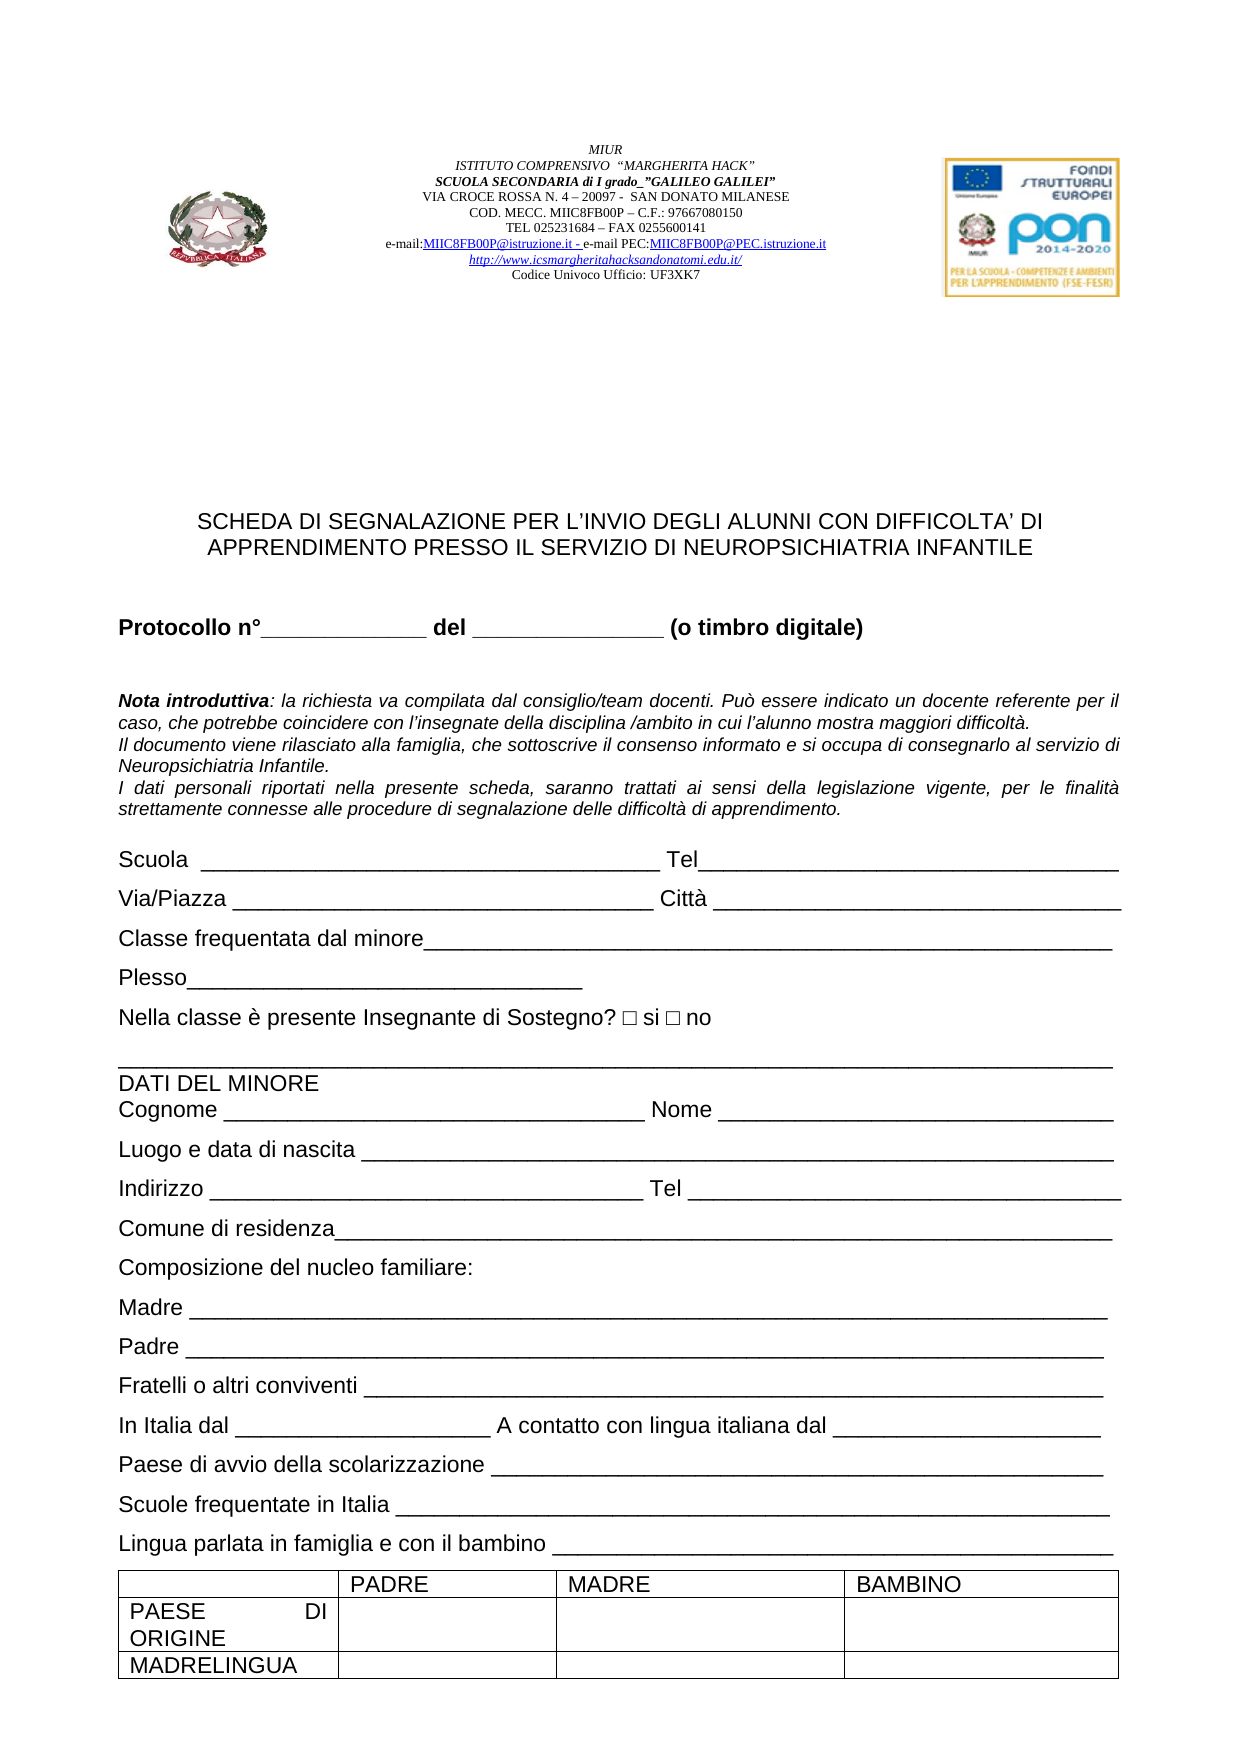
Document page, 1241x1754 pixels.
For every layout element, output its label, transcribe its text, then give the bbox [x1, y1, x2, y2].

text Indirizzo __________________________________ Tel __________________________________ [118, 1175, 1122, 1201]
text Classe frequentata dal minore______________________________________________________ [118, 925, 1122, 951]
text DATI DEL MINORE [118, 1070, 1122, 1096]
text Composizione del nucleo familiare: [118, 1254, 1122, 1280]
text I dati personali riportati nella presente scheda, saranno trattati ai sensi della legislazione vigente, per le finalità strettamente connesse alle procedure di segnalazione delle difficoltà di apprendimento. [118, 776, 1122, 819]
text Scuola ____________________________________ Tel_________________________________ [118, 846, 1122, 872]
text SCHEDA DI SEGNALAZIONE PER L’INVIO DEGLI ALUNNI CON DIFFICOLTA’ DI APPRENDIMENTO PRESSO IL SERVIZIO DI NEUROPSICHIATRIA INFANTILE [118, 508, 1122, 561]
table_cell [845, 1598, 1118, 1651]
text Comune di residenza_____________________________________________________________ [118, 1214, 1122, 1241]
text Nella classe è presente Insegnante di Sostegno? □ si □ no [118, 1004, 1122, 1030]
text Scuole frequentate in Italia ________________________________________________________ [118, 1491, 1122, 1517]
text Protocollo n°_____________ del _______________ (o timbro digitale) [118, 613, 1122, 640]
table_header [129, 142, 311, 318]
table_header PADRE [339, 1571, 556, 1597]
text Paese di avvio della scolarizzazione ________________________________________________ [118, 1451, 1122, 1478]
table_header MIUR ISTITUTO COMPRENSIVO “MARGHERITA HACK” SCUOLA SECONDARIA di I grado_”GALILEO GALILEI” VIA CROCE ROSSA N. 4 – 20097 - SAN DONATO MILANESE COD. MECC. MIIC8FB00P – C.F.: 97667080150 TEL 025231684 – FAX 0255600141 e-mail:MIIC8FB00P@istruzione.it - e-mail PEC:MIIC8FB00P@PEC.istruzione.it http://www.icsmargheritahacksandonatomi.edu.it/ Codice Univoco Ufficio: UF3XK7 [311, 251, 901, 318]
table_cell [845, 1652, 1118, 1678]
text Via/Piazza _________________________________ Città ________________________________ [118, 885, 1122, 912]
table_header [901, 142, 1156, 318]
text Fratelli o altri conviventi __________________________________________________________ [118, 1372, 1122, 1399]
table_header MIUR ISTITUTO COMPRENSIVO “MARGHERITA HACK” SCUOLA SECONDARIA di I grado_”GALILEO GALILEI” VIA CROCE ROSSA N. 4 – 20097 - SAN DONATO MILANESE COD. MECC. MIIC8FB00P – C.F.: 97667080150 TEL 025231684 – FAX 0255600141 e-mail:MIIC8FB00P@istruzione.it - e-mail PEC:MIIC8FB00P@PEC.istruzione.it http://www.icsmargheritahacksandonatomi.edu.it/ Codice Univoco Ufficio: UF3XK7 [311, 142, 901, 236]
text Padre ________________________________________________________________________ [118, 1333, 1122, 1359]
text In Italia dal ____________________ A contatto con lingua italiana dal _____________________ [118, 1412, 1122, 1438]
text Nota introduttiva: la richiesta va compilata dal consiglio/team docenti. Può essere indicato un docente referente per il caso, che potrebbe coincidere con l’insegnate della disciplina /ambito in cui l’alunno mostra maggiori difficoltà. [118, 690, 1122, 733]
table_cell [339, 1652, 556, 1678]
text Lingua parlata in famiglia e con il bambino ____________________________________________ [118, 1530, 1122, 1557]
table_cell [557, 1598, 844, 1651]
table_cell [339, 1598, 556, 1651]
text ______________________________________________________________________________ [118, 1043, 1122, 1070]
table_header [119, 1571, 338, 1597]
table_header BAMBINO [845, 1571, 1118, 1597]
table_cell PAESE DI ORIGINE [119, 1598, 338, 1651]
picture [165, 189, 270, 269]
text Madre ________________________________________________________________________ [118, 1293, 1122, 1320]
picture [941, 157, 1120, 297]
text Plesso_______________________________ [118, 964, 1122, 991]
table_cell [557, 1652, 844, 1678]
text Cognome _________________________________ Nome _______________________________ [118, 1096, 1122, 1122]
text Luogo e data di nascita ___________________________________________________________ [118, 1136, 1122, 1162]
table_header MADRE [557, 1571, 844, 1597]
text Il documento viene rilasciato alla famiglia, che sottoscrive il consenso informato e si occupa di consegnarlo al servizio di Neuropsichiatria Infantile. [118, 733, 1122, 776]
table_cell MADRELINGUA [119, 1652, 338, 1678]
